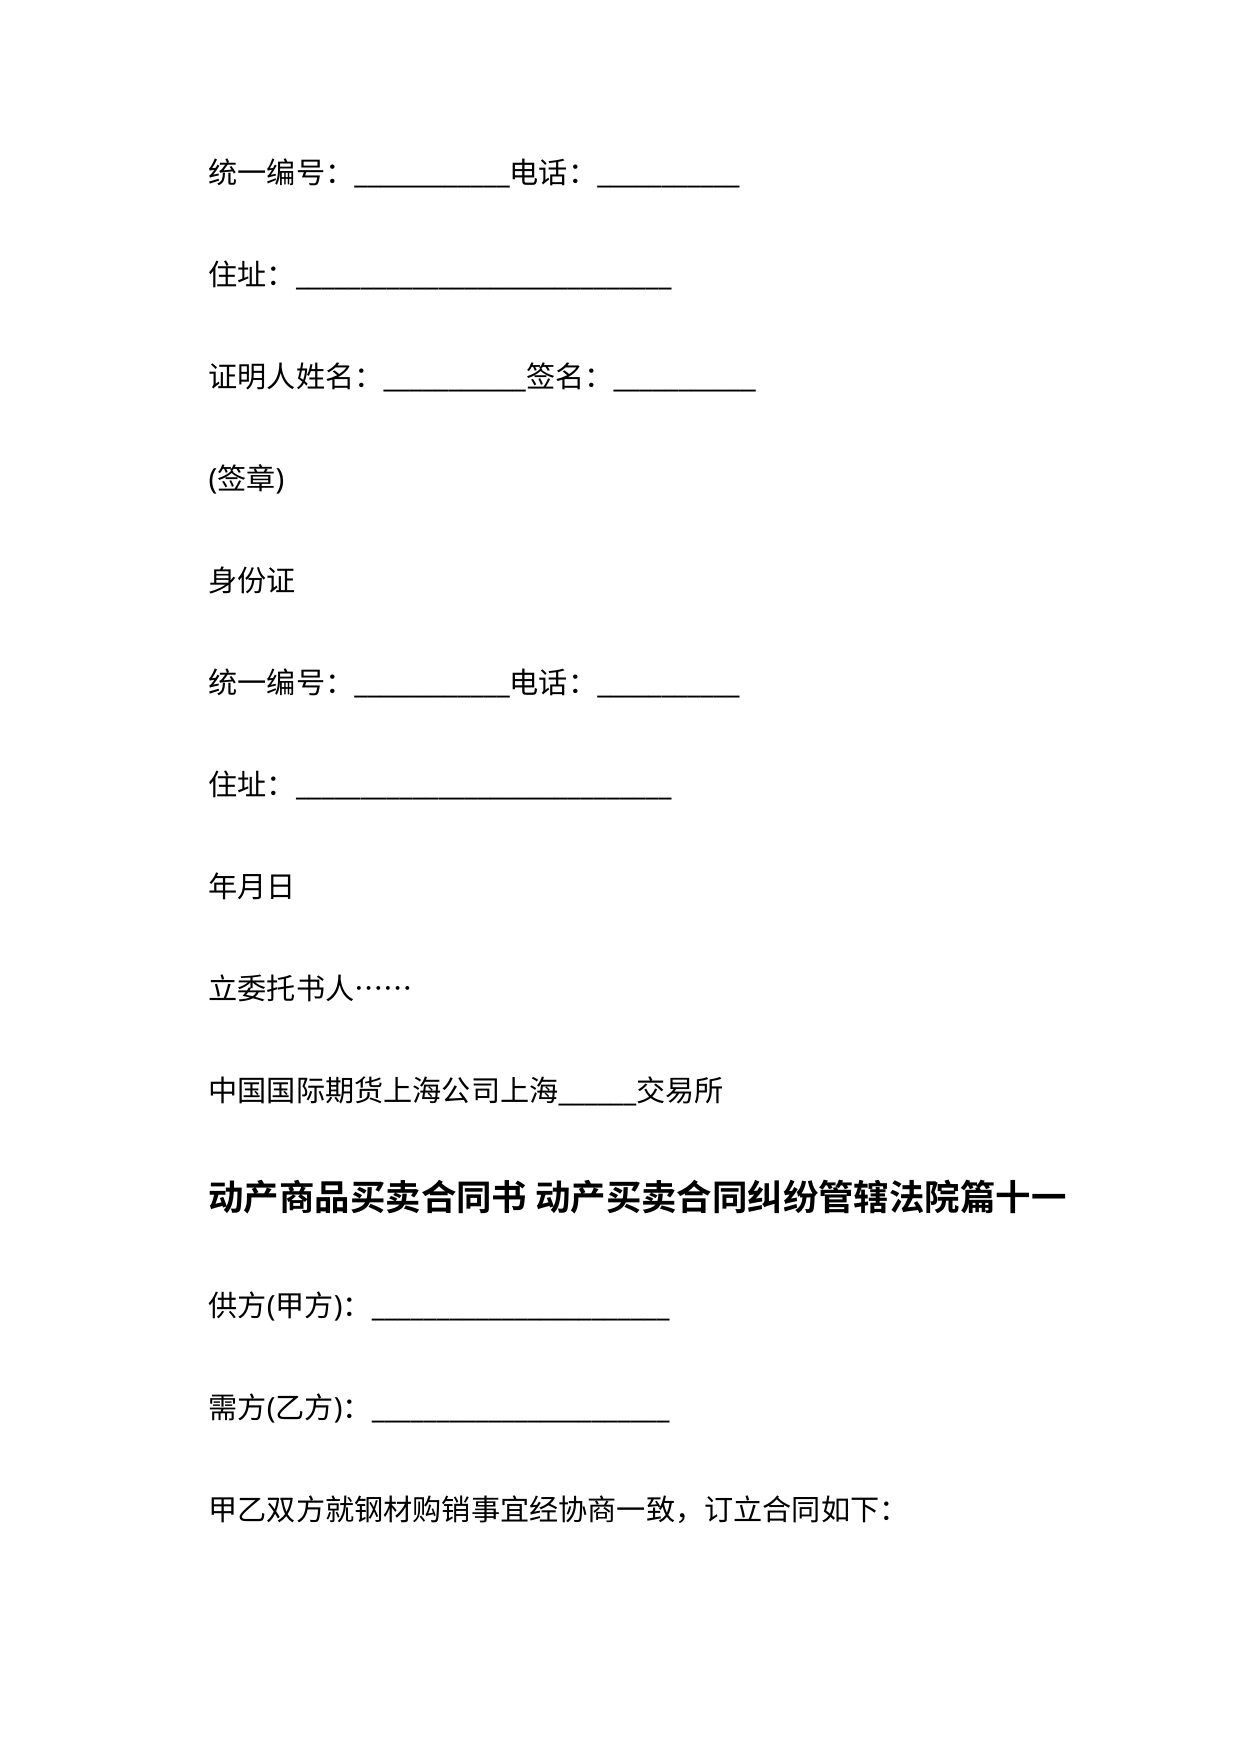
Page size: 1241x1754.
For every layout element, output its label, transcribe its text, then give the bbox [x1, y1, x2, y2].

text 年月日 [150, 864, 1090, 906]
text 立委托书人…… [150, 965, 1090, 1008]
text 动产商品买卖合同书 动产买卖合同纠纷管辖法院篇十一 [150, 1169, 1090, 1220]
text 住址：_____________________________ [150, 762, 1090, 804]
text 住址：_____________________________ [150, 252, 1090, 294]
text (签章) [150, 456, 1090, 498]
text 统一编号：____________电话：___________ [150, 660, 1090, 702]
text 甲乙双方就钢材购销事宜经协商一致，订立合同如下： [150, 1487, 1090, 1529]
text 统一编号：____________电话：___________ [150, 150, 1090, 192]
text 身份证 [150, 558, 1090, 600]
text 供方(甲方)：_______________________ [150, 1283, 1090, 1325]
text 证明人姓名：___________签名：___________ [150, 354, 1090, 396]
text 中国国际期货上海公司上海______交易所 [150, 1067, 1090, 1109]
text 需方(乙方)：_______________________ [150, 1384, 1090, 1427]
